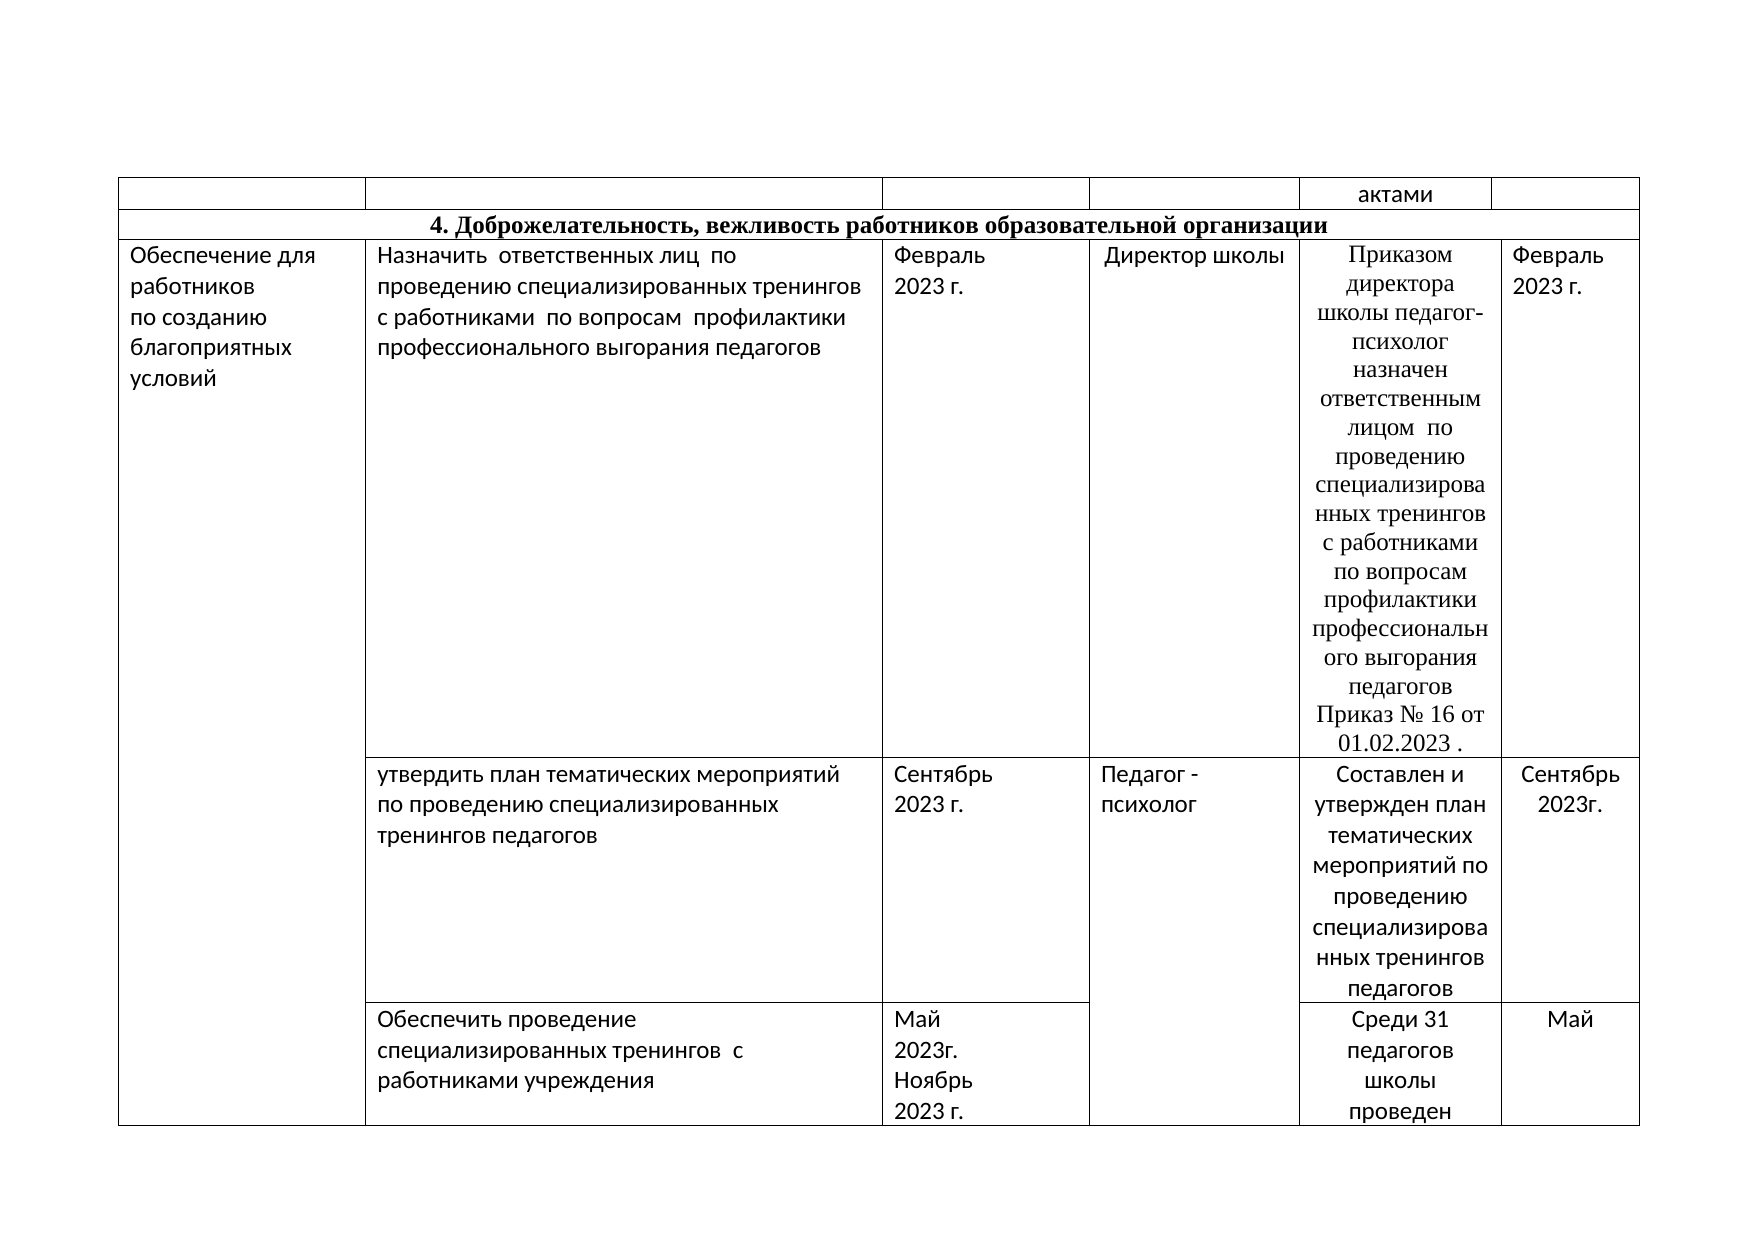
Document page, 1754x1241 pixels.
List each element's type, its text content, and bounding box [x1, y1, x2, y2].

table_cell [1492, 178, 1639, 209]
table_cell Обеспечение для работников по созданию благоприятных условий [119, 240, 365, 1125]
table_cell утвердить план тематических мероприятий по проведению специализированных тренингов педагогов [366, 758, 882, 1002]
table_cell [883, 1003, 1089, 1125]
table_cell Назначить ответственных лиц по проведению специализированных тренингов с работниками по вопросам профилактики профессионального выгорания педагогов [366, 240, 882, 757]
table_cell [366, 1003, 882, 1125]
table_cell Приказом директора школы педагог- психолог назначен ответственным лицом по проведению специализированных тренингов с работниками по вопросам профилактики профессионального выгорания педагогов Приказ № 16 от 01.02.2023 . [1300, 240, 1501, 757]
table_cell [119, 178, 365, 209]
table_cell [1090, 178, 1299, 209]
table_cell Сентябрь 2023 г. [883, 758, 1089, 1002]
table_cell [883, 178, 1089, 209]
table_cell Февраль 2023 г. [883, 240, 1089, 757]
table_cell Педагог - психолог [1090, 758, 1299, 1125]
table_cell Сентябрь 2023г. [1502, 758, 1639, 1002]
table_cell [1300, 178, 1491, 209]
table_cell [366, 178, 882, 209]
table_cell Май [1502, 1003, 1639, 1125]
table_cell 4. Доброжелательность, вежливость работников образовательной организации [119, 210, 1639, 238]
table_cell Составлен и утвержден план тематических мероприятий по проведению специализированных тренингов педагогов [1300, 758, 1501, 1002]
table_cell Февраль 2023 г. [1502, 240, 1639, 757]
table_cell Директор школы [1090, 240, 1299, 757]
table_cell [1300, 1003, 1501, 1125]
